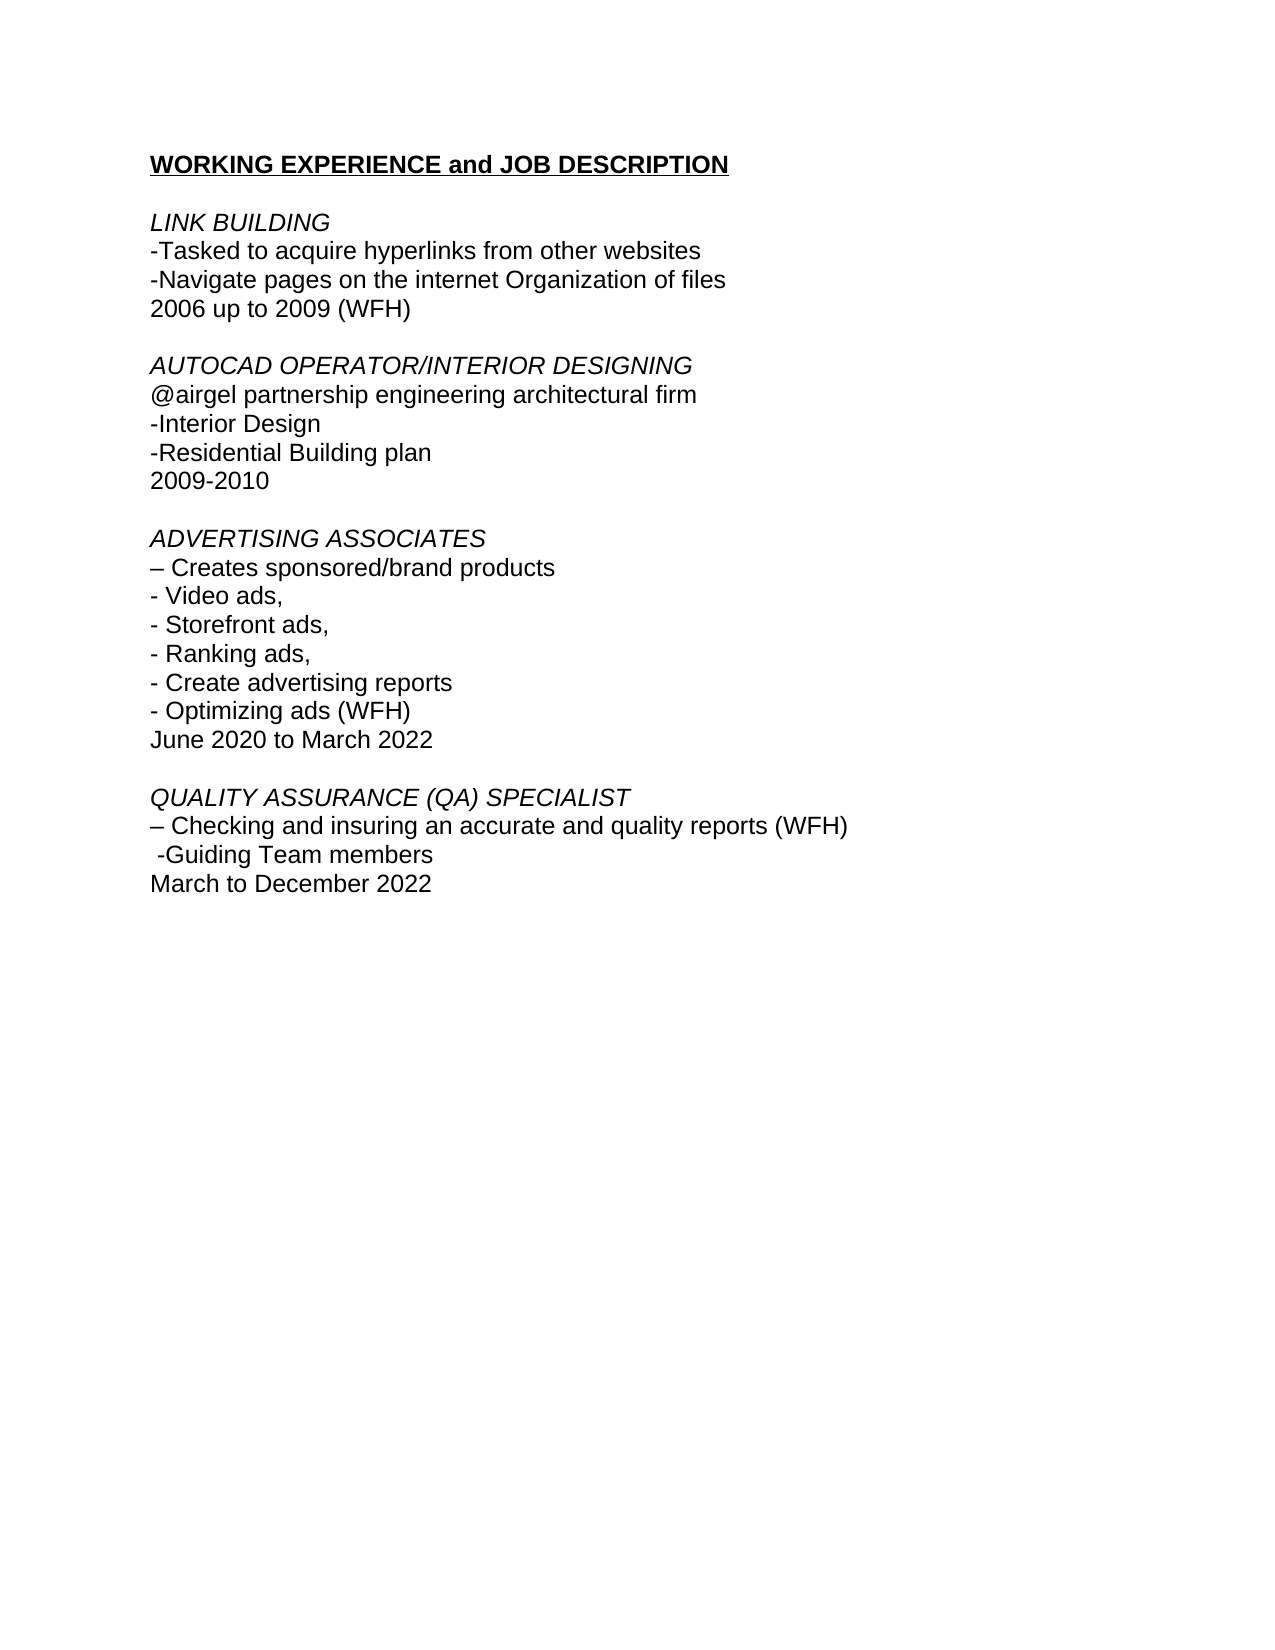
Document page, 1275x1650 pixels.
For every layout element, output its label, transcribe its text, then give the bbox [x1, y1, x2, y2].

text - Optimizing ads (WFH) [150, 696, 1125, 725]
text – Checking and insuring an accurate and quality reports (WFH) [150, 811, 1125, 840]
text LINK BUILDING [150, 207, 1125, 236]
text - Create advertising reports [150, 667, 1125, 696]
text – Creates sponsored/brand products [150, 552, 1125, 581]
text 2009-2010 [150, 466, 1125, 495]
text QUALITY ASSURANCE (QA) SPECIALIST [150, 782, 1125, 811]
text @airgel partnership engineering architectural firm [150, 380, 1125, 409]
text -Interior Design [150, 409, 1125, 437]
text ADVERTISING ASSOCIATES [150, 524, 1125, 552]
text WORKING EXPERIENCE and JOB DESCRIPTION [150, 150, 1125, 179]
text -Navigate pages on the internet Organization of files [150, 265, 1125, 294]
text June 2020 to March 2022 [150, 725, 1125, 754]
text -Guiding Team members [150, 840, 1125, 869]
text AUTOCAD OPERATOR/INTERIOR DESIGNING [150, 351, 1125, 380]
text 2006 up to 2009 (WFH) [150, 294, 1125, 322]
text -Tasked to acquire hyperlinks from other websites [150, 236, 1125, 265]
text -Residential Building plan [150, 437, 1125, 466]
text - Ranking ads, [150, 639, 1125, 667]
text - Video ads, [150, 581, 1125, 610]
text March to December 2022 [150, 869, 1125, 897]
text - Storefront ads, [150, 610, 1125, 639]
